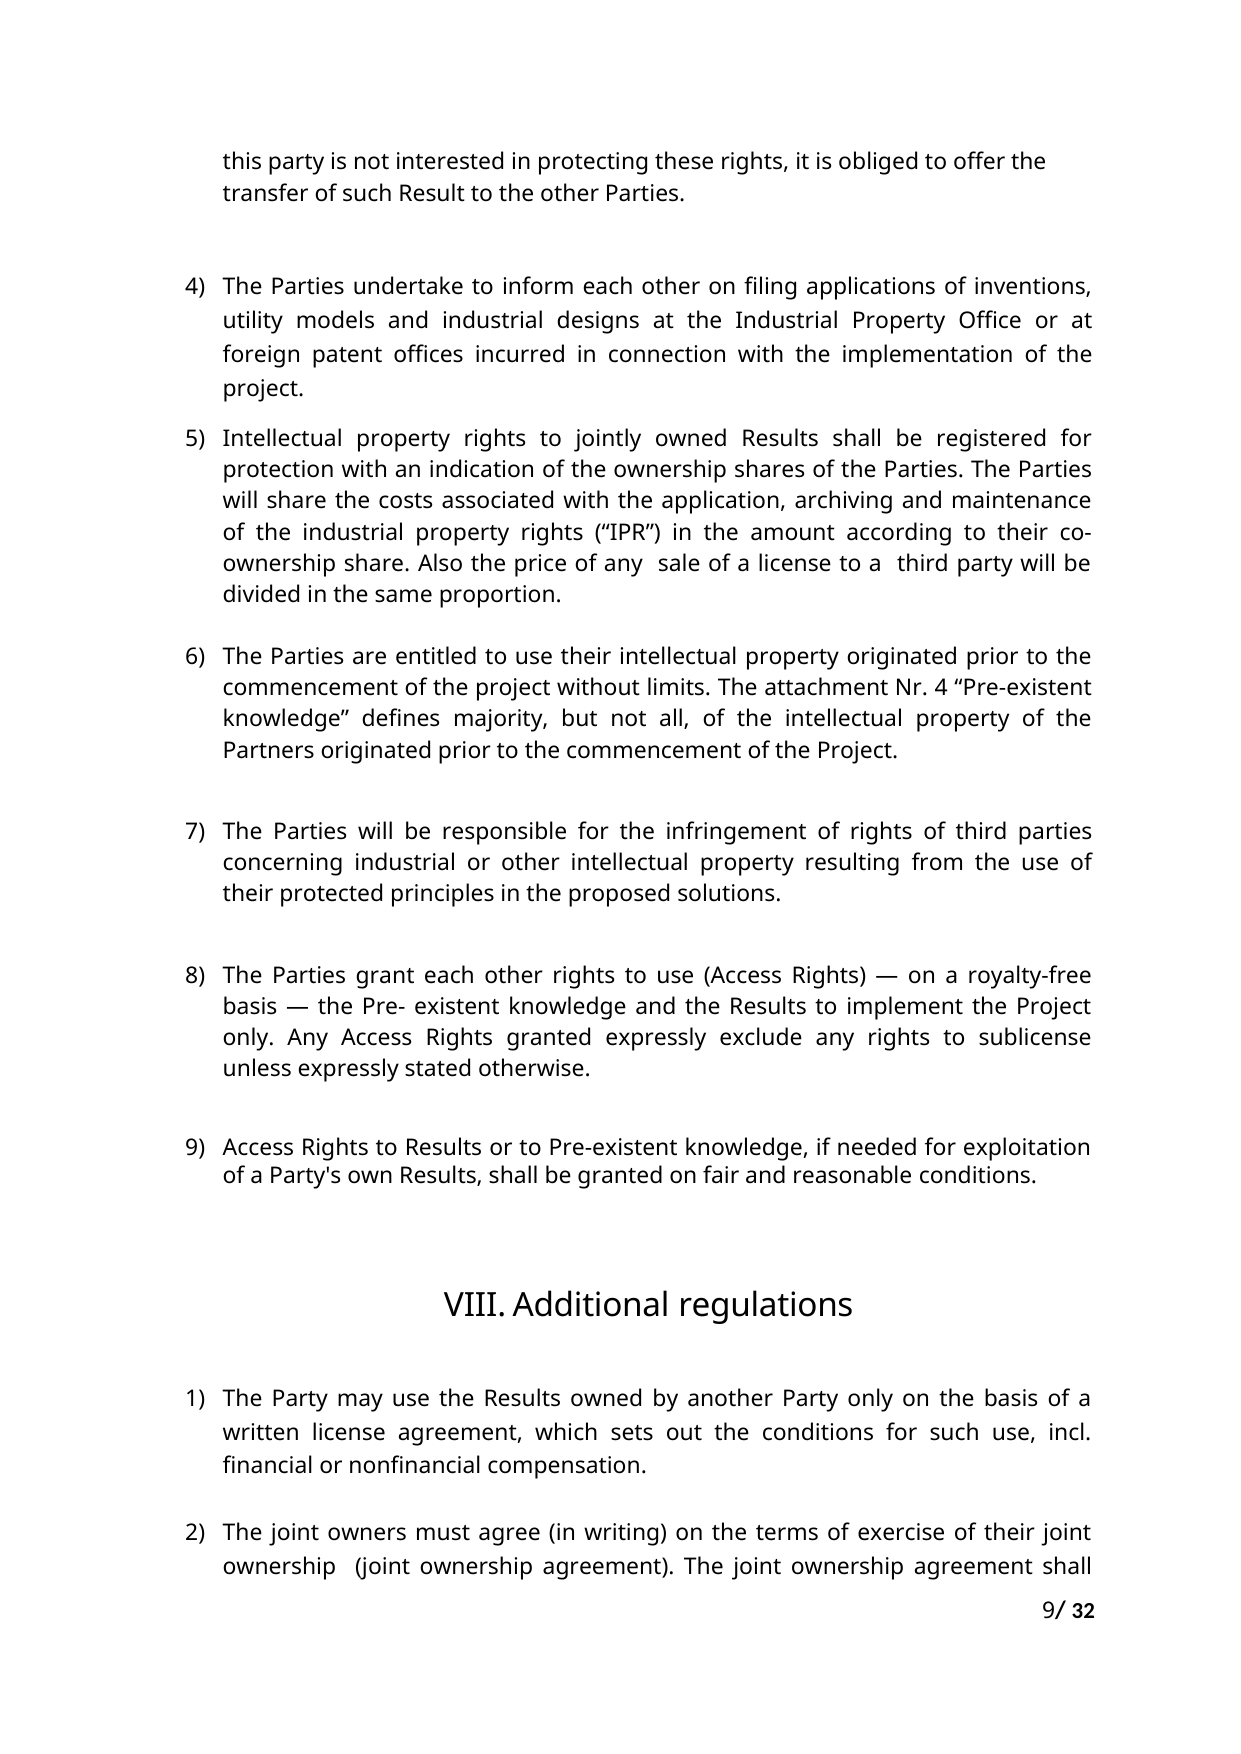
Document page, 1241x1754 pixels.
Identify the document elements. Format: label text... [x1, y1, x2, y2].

list Intellectual property rights to jointly owned Results shall be registered for protection with an indication of the ownership shares of the Parties. The Parties will share the costs associated with the application, archiving and maintenance of the industrial property rights (“IPR”) in the amount according to their co-ownership share. Also the price of any sale of a license to a third party will be divided in the same proportion. [185, 422, 1093, 609]
subtitle Additional regulations [444, 1281, 1105, 1326]
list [185, 1516, 1093, 1581]
text this party is not interested in protecting these rights, it is obliged to offer the transfer of such Result to the other Parties. [222, 145, 1086, 208]
list Access Rights to Results or to Pre-existent knowledge, if needed for exploitation of a Party's own Results, shall be granted on fair and reasonable conditions. [185, 1133, 1092, 1189]
list The Party may use the Results owned by another Party only on the basis of a written license agreement, which sets out the conditions for such use, incl. financial or nonfinancial compensation. [185, 1382, 1093, 1481]
list The Parties are entitled to use their intellectual property originated prior to the commencement of the project without limits. The attachment Nr. 4 “Pre-existent knowledge” defines majority, but not all, of the intellectual property of the Partners originated prior to the commencement of the Project. [185, 640, 1093, 765]
list The Parties undertake to inform each other on filing applications of inventions, utility models and industrial designs at the Industrial Property Office or at foreign patent offices incurred in connection with the implementation of the project. [185, 270, 1093, 403]
list The Parties will be responsible for the infringement of rights of third parties concerning industrial or other intellectual property resulting from the use of their protected principles in the proposed solutions. [185, 815, 1093, 909]
list The Parties grant each other rights to use (Access Rights) — on a royalty-free basis — the Pre- existent knowledge and the Results to implement the Project only. Any Access Rights granted expressly exclude any rights to sublicense unless expressly stated otherwise. [185, 959, 1093, 1084]
